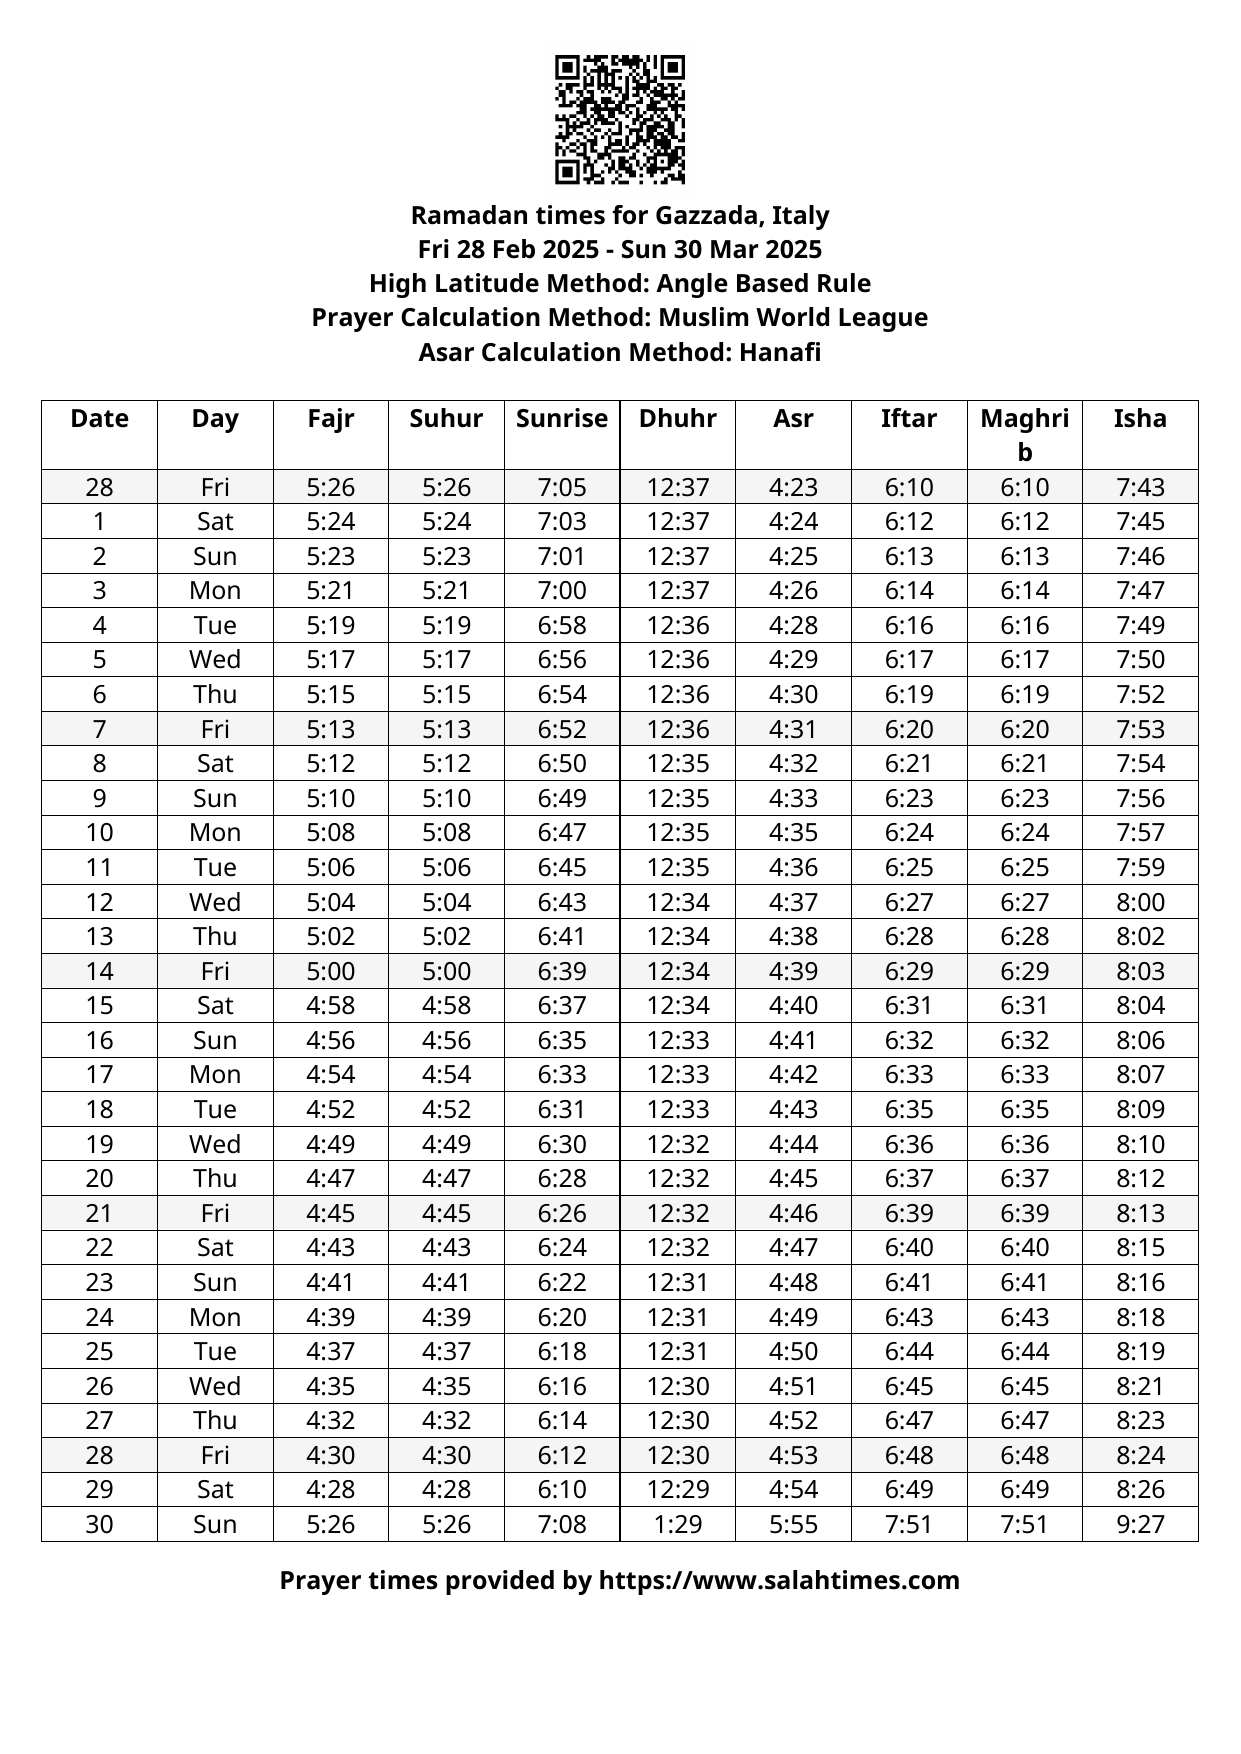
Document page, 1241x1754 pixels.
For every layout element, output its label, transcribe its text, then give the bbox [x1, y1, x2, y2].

table_cell 4:26 [736, 574, 851, 607]
table_cell 4:47 [274, 1161, 388, 1195]
table_cell 5:12 [389, 746, 504, 780]
table_cell 6:33 [968, 1058, 1082, 1091]
table_cell 17 [42, 1058, 157, 1091]
table_cell 4:32 [736, 746, 851, 780]
table_cell 6:29 [852, 954, 967, 987]
table_cell 4:44 [736, 1127, 851, 1160]
table_cell 12:30 [621, 1369, 735, 1402]
table_cell 6:16 [968, 608, 1082, 642]
picture [542, 41, 699, 198]
table_cell 5:24 [274, 504, 388, 538]
table_cell 12:32 [621, 1231, 735, 1264]
text Prayer times provided by https://www.salahtimes.com [42, 1563, 1198, 1597]
table_cell Tue [158, 1334, 273, 1368]
table_cell 6:10 [852, 470, 967, 503]
table_cell 6:16 [505, 1369, 619, 1402]
table_cell 6:50 [505, 746, 619, 780]
table_cell 7:01 [505, 539, 619, 572]
table_cell 19 [42, 1127, 157, 1160]
table_cell 6:28 [505, 1161, 619, 1195]
table_cell 6:43 [968, 1300, 1082, 1333]
table_cell 6:37 [505, 989, 619, 1022]
table_cell 6:40 [852, 1231, 967, 1264]
table_cell 4:32 [274, 1404, 388, 1437]
table_cell 6:30 [505, 1127, 619, 1160]
table_cell 12:34 [621, 989, 735, 1022]
table_cell 8:24 [1083, 1438, 1198, 1472]
table_cell 7:43 [1083, 470, 1198, 503]
table_cell 6:56 [505, 643, 619, 676]
table_header Iftar [852, 401, 967, 469]
table_cell 4:24 [736, 504, 851, 538]
table_cell 8:26 [1083, 1473, 1198, 1506]
table_cell 12:35 [621, 816, 735, 849]
table_header Fajr [274, 401, 388, 469]
table_cell 12:31 [621, 1300, 735, 1333]
table_cell 5:26 [274, 470, 388, 503]
table_cell 21 [42, 1196, 157, 1229]
table_cell 5:19 [274, 608, 388, 642]
table_cell Sat [158, 746, 273, 780]
table_header Sunrise [505, 401, 619, 469]
table_cell 6:39 [852, 1196, 967, 1229]
table_cell 4:23 [736, 470, 851, 503]
table_cell 7:08 [505, 1507, 619, 1541]
table_cell 6:35 [505, 1023, 619, 1057]
table_cell 6:39 [968, 1196, 1082, 1229]
table_cell 24 [42, 1300, 157, 1333]
table_cell 6:25 [968, 850, 1082, 884]
table_cell 4:54 [274, 1058, 388, 1091]
table_cell Sun [158, 781, 273, 814]
table_cell 6:12 [852, 504, 967, 538]
table_cell 4:48 [736, 1265, 851, 1299]
table_cell 8:00 [1083, 885, 1198, 918]
table_cell 6:12 [968, 504, 1082, 538]
table_cell 4:56 [274, 1023, 388, 1057]
table_cell 4:58 [274, 989, 388, 1022]
table_cell 12 [42, 885, 157, 918]
table_cell 8:16 [1083, 1265, 1198, 1299]
table_cell 4:51 [736, 1369, 851, 1402]
table_cell 6:19 [968, 677, 1082, 711]
table_cell 7 [42, 712, 157, 745]
table_cell 8:19 [1083, 1334, 1198, 1368]
table_cell 12:37 [621, 504, 735, 538]
table_cell 6:40 [968, 1231, 1082, 1264]
table_cell 6:33 [505, 1058, 619, 1091]
table_cell 6:10 [968, 470, 1082, 503]
table_cell 5:19 [389, 608, 504, 642]
table_cell 12:37 [621, 574, 735, 607]
table_cell 6:24 [505, 1231, 619, 1264]
table_cell 26 [42, 1369, 157, 1402]
table_cell Wed [158, 885, 273, 918]
table_cell 4 [42, 608, 157, 642]
table_cell 5:12 [274, 746, 388, 780]
table_cell 12:32 [621, 1196, 735, 1229]
table_cell 12:32 [621, 1161, 735, 1195]
table_cell 8:13 [1083, 1196, 1198, 1229]
table_cell 5:15 [274, 677, 388, 711]
table_cell 6:14 [505, 1404, 619, 1437]
table_cell 5:17 [389, 643, 504, 676]
table_cell 6:41 [505, 919, 619, 953]
table_cell Sun [158, 1507, 273, 1541]
table_cell 4:52 [736, 1404, 851, 1437]
table_cell 12:36 [621, 677, 735, 711]
table_cell Mon [158, 1058, 273, 1091]
table_header Day [158, 401, 273, 469]
table_cell 6:52 [505, 712, 619, 745]
table_cell 12:34 [621, 919, 735, 953]
table_cell 6:28 [852, 919, 967, 953]
table_cell 12:36 [621, 712, 735, 745]
table_cell 12:34 [621, 954, 735, 987]
table_cell 6:10 [505, 1473, 619, 1506]
table_cell 12:32 [621, 1127, 735, 1160]
table_cell Fri [158, 954, 273, 987]
table_header Isha [1083, 401, 1198, 469]
table_cell 4:41 [736, 1023, 851, 1057]
table_cell 8:15 [1083, 1231, 1198, 1264]
table_cell 4:28 [736, 608, 851, 642]
table_cell 4:30 [389, 1438, 504, 1472]
table_cell Sun [158, 1265, 273, 1299]
table_cell 5:17 [274, 643, 388, 676]
table_cell 5:24 [389, 504, 504, 538]
table_cell 5:00 [389, 954, 504, 987]
table_cell 4:33 [736, 781, 851, 814]
table_cell 4:54 [389, 1058, 504, 1091]
table_cell 6:41 [852, 1265, 967, 1299]
table_cell 6:21 [968, 746, 1082, 780]
table_cell 12:33 [621, 1092, 735, 1126]
table_cell 6:32 [852, 1023, 967, 1057]
table_cell 5:08 [274, 816, 388, 849]
table_cell 6:54 [505, 677, 619, 711]
table_cell Sat [158, 1473, 273, 1506]
table_cell 4:35 [274, 1369, 388, 1402]
table_cell Tue [158, 608, 273, 642]
table_cell 6:22 [505, 1265, 619, 1299]
table_cell 5:23 [389, 539, 504, 572]
table_cell 5:55 [736, 1507, 851, 1541]
table_cell 6:35 [968, 1092, 1082, 1126]
table_cell 7:05 [505, 470, 619, 503]
table_cell 6:48 [968, 1438, 1082, 1472]
table_cell 7:47 [1083, 574, 1198, 607]
table_cell 4:43 [274, 1231, 388, 1264]
table_cell 6:31 [852, 989, 967, 1022]
table_cell 4:49 [389, 1127, 504, 1160]
table_cell 5:08 [389, 816, 504, 849]
table_cell Fri [158, 470, 273, 503]
table_cell 7:51 [852, 1507, 967, 1541]
table_cell 12:35 [621, 850, 735, 884]
table_cell 4:40 [736, 989, 851, 1022]
table_cell Tue [158, 850, 273, 884]
table_cell 6:19 [852, 677, 967, 711]
table_cell 12:31 [621, 1334, 735, 1368]
table_cell 5:10 [274, 781, 388, 814]
table_cell 11 [42, 850, 157, 884]
table_cell 4:43 [736, 1092, 851, 1126]
table_header Asr [736, 401, 851, 469]
table_cell 8:23 [1083, 1404, 1198, 1437]
table_cell 4:36 [736, 850, 851, 884]
table_cell 6 [42, 677, 157, 711]
table_cell 4:28 [389, 1473, 504, 1506]
table_cell 6:43 [852, 1300, 967, 1333]
table_cell 5:02 [389, 919, 504, 953]
table_header Suhur [389, 401, 504, 469]
table_cell 4:52 [389, 1092, 504, 1126]
table_cell 6:35 [852, 1092, 967, 1126]
table_cell 5:15 [389, 677, 504, 711]
table_cell 1:29 [621, 1507, 735, 1541]
table_cell 4:45 [389, 1196, 504, 1229]
table_cell 6:27 [852, 885, 967, 918]
table_cell 6:39 [505, 954, 619, 987]
table_cell 4:39 [389, 1300, 504, 1333]
table_cell 5:21 [274, 574, 388, 607]
table_cell 6:32 [968, 1023, 1082, 1057]
table_cell 7:54 [1083, 746, 1198, 780]
table_cell 7:57 [1083, 816, 1198, 849]
table_cell 6:14 [852, 574, 967, 607]
table_cell 4:31 [736, 712, 851, 745]
table_cell 4:35 [389, 1369, 504, 1402]
table_cell 6:45 [505, 850, 619, 884]
table_cell 4:35 [736, 816, 851, 849]
table_cell Mon [158, 816, 273, 849]
table_cell Wed [158, 1127, 273, 1160]
table_cell 6:45 [852, 1369, 967, 1402]
table_cell 4:56 [389, 1023, 504, 1057]
table_cell 7:56 [1083, 781, 1198, 814]
table_cell 12:35 [621, 746, 735, 780]
table_cell 18 [42, 1092, 157, 1126]
table_cell 4:45 [736, 1161, 851, 1195]
table_cell 4:47 [389, 1161, 504, 1195]
table_cell 4:52 [274, 1092, 388, 1126]
table_cell Thu [158, 1161, 273, 1195]
table_cell 23 [42, 1265, 157, 1299]
table_cell Sun [158, 539, 273, 572]
table_cell 14 [42, 954, 157, 987]
table_cell 6:29 [968, 954, 1082, 987]
table_cell 22 [42, 1231, 157, 1264]
table_cell 6:31 [505, 1092, 619, 1126]
table_cell 6:18 [505, 1334, 619, 1368]
table_cell 6:47 [968, 1404, 1082, 1437]
table_cell Sat [158, 1231, 273, 1264]
table_cell 7:53 [1083, 712, 1198, 745]
table_cell 4:37 [389, 1334, 504, 1368]
table_cell 6:47 [852, 1404, 967, 1437]
table_cell 12:36 [621, 643, 735, 676]
table_cell 12:34 [621, 885, 735, 918]
table_cell 6:33 [852, 1058, 967, 1091]
table_cell 4:39 [274, 1300, 388, 1333]
table_cell 12:31 [621, 1265, 735, 1299]
table_cell 5:26 [389, 470, 504, 503]
table_cell 4:45 [274, 1196, 388, 1229]
table_cell 6:16 [852, 608, 967, 642]
table_cell 8:09 [1083, 1092, 1198, 1126]
table_cell 6:45 [968, 1369, 1082, 1402]
table_cell 5:06 [274, 850, 388, 884]
table_cell 8:02 [1083, 919, 1198, 953]
table_cell 6:20 [852, 712, 967, 745]
table_cell 5:21 [389, 574, 504, 607]
table_cell 8:04 [1083, 989, 1198, 1022]
table_header Maghrib [968, 401, 1082, 469]
table_cell 7:00 [505, 574, 619, 607]
table_cell 4:29 [736, 643, 851, 676]
table_cell 7:03 [505, 504, 619, 538]
table_cell 30 [42, 1507, 157, 1541]
table_cell 4:38 [736, 919, 851, 953]
text Fri 28 Feb 2025 - Sun 30 Mar 2025 [42, 232, 1198, 266]
table_cell 4:25 [736, 539, 851, 572]
table_cell 28 [42, 470, 157, 503]
table_cell 25 [42, 1334, 157, 1368]
table_cell 6:47 [505, 816, 619, 849]
table_cell 9:27 [1083, 1507, 1198, 1541]
text Asar Calculation Method: Hanafi [42, 334, 1198, 368]
table_cell 6:12 [505, 1438, 619, 1472]
table_cell 6:24 [852, 816, 967, 849]
table_cell 6:44 [968, 1334, 1082, 1368]
table_cell 6:48 [852, 1438, 967, 1472]
table_cell 5:04 [274, 885, 388, 918]
table_cell 5:13 [274, 712, 388, 745]
table_cell 5 [42, 643, 157, 676]
table_cell 7:49 [1083, 608, 1198, 642]
table_cell 3 [42, 574, 157, 607]
table_cell 6:36 [852, 1127, 967, 1160]
table_cell 7:50 [1083, 643, 1198, 676]
table_cell 6:25 [852, 850, 967, 884]
table_cell 20 [42, 1161, 157, 1195]
table_cell 8:03 [1083, 954, 1198, 987]
table_cell 8:06 [1083, 1023, 1198, 1057]
table_cell 4:41 [274, 1265, 388, 1299]
table_cell Mon [158, 1300, 273, 1333]
table_cell 4:46 [736, 1196, 851, 1229]
table_cell 6:44 [852, 1334, 967, 1368]
table_cell 4:58 [389, 989, 504, 1022]
table_cell 6:23 [968, 781, 1082, 814]
table_cell 4:30 [736, 677, 851, 711]
table_cell 10 [42, 816, 157, 849]
table_cell 6:24 [968, 816, 1082, 849]
table_cell 8:18 [1083, 1300, 1198, 1333]
table_cell 4:41 [389, 1265, 504, 1299]
table_cell 2 [42, 539, 157, 572]
table_cell 16 [42, 1023, 157, 1057]
table_cell Thu [158, 919, 273, 953]
table_cell 5:04 [389, 885, 504, 918]
table_cell 12:35 [621, 781, 735, 814]
table_cell 8 [42, 746, 157, 780]
table_cell Wed [158, 1369, 273, 1402]
table_cell 6:49 [968, 1473, 1082, 1506]
table_cell 6:17 [968, 643, 1082, 676]
table_cell 4:47 [736, 1231, 851, 1264]
table_cell Fri [158, 712, 273, 745]
table_cell 6:23 [852, 781, 967, 814]
table_cell Fri [158, 1196, 273, 1229]
table_cell 12:30 [621, 1404, 735, 1437]
table_cell Sat [158, 504, 273, 538]
table_cell 6:21 [852, 746, 967, 780]
table_cell Fri [158, 1438, 273, 1472]
table_cell 6:13 [968, 539, 1082, 572]
table_cell 6:41 [968, 1265, 1082, 1299]
table_cell 27 [42, 1404, 157, 1437]
table_cell 5:02 [274, 919, 388, 953]
table_cell 8:21 [1083, 1369, 1198, 1402]
table_cell 6:20 [505, 1300, 619, 1333]
table_cell 6:37 [968, 1161, 1082, 1195]
table_cell 9 [42, 781, 157, 814]
table_cell 5:26 [274, 1507, 388, 1541]
table_cell 4:49 [736, 1300, 851, 1333]
table_cell Thu [158, 677, 273, 711]
table_cell 4:30 [274, 1438, 388, 1472]
table_cell 4:37 [736, 885, 851, 918]
table_cell 6:28 [968, 919, 1082, 953]
table_cell Wed [158, 643, 273, 676]
table_cell 12:29 [621, 1473, 735, 1506]
table_cell 6:36 [968, 1127, 1082, 1160]
table_cell 5:06 [389, 850, 504, 884]
table_cell 5:10 [389, 781, 504, 814]
table_cell 6:17 [852, 643, 967, 676]
table_cell 4:42 [736, 1058, 851, 1091]
table_cell 6:14 [968, 574, 1082, 607]
table_cell 7:51 [968, 1507, 1082, 1541]
table_cell 6:20 [968, 712, 1082, 745]
text Ramadan times for Gazzada, Italy [42, 198, 1198, 232]
table_cell 4:32 [389, 1404, 504, 1437]
table_cell 8:10 [1083, 1127, 1198, 1160]
table_cell 5:23 [274, 539, 388, 572]
table_cell 8:12 [1083, 1161, 1198, 1195]
table_cell 6:58 [505, 608, 619, 642]
table_cell 5:13 [389, 712, 504, 745]
table_cell 7:46 [1083, 539, 1198, 572]
table_cell 12:30 [621, 1438, 735, 1472]
table_cell 7:45 [1083, 504, 1198, 538]
table_cell 28 [42, 1438, 157, 1472]
text High Latitude Method: Angle Based Rule [42, 266, 1198, 300]
table_cell 6:31 [968, 989, 1082, 1022]
table_cell 4:53 [736, 1438, 851, 1472]
table_cell 12:33 [621, 1058, 735, 1091]
table_cell 12:33 [621, 1023, 735, 1057]
table_header Date [42, 401, 157, 469]
table_cell 4:54 [736, 1473, 851, 1506]
table_cell 6:13 [852, 539, 967, 572]
table_cell 12:37 [621, 470, 735, 503]
table_cell Thu [158, 1404, 273, 1437]
table_cell 1 [42, 504, 157, 538]
table_cell 8:07 [1083, 1058, 1198, 1091]
text Prayer Calculation Method: Muslim World League [42, 300, 1198, 334]
table_cell Sun [158, 1023, 273, 1057]
table_cell 6:49 [852, 1473, 967, 1506]
table_cell 4:39 [736, 954, 851, 987]
table_cell 4:49 [274, 1127, 388, 1160]
table_cell 4:50 [736, 1334, 851, 1368]
table_cell 4:28 [274, 1473, 388, 1506]
table_cell 4:37 [274, 1334, 388, 1368]
table_cell Sat [158, 989, 273, 1022]
table_header Dhuhr [621, 401, 735, 469]
table_cell 5:26 [389, 1507, 504, 1541]
table_cell 6:43 [505, 885, 619, 918]
table_cell 6:37 [852, 1161, 967, 1195]
table_cell 7:59 [1083, 850, 1198, 884]
table_cell 12:36 [621, 608, 735, 642]
table_cell 7:52 [1083, 677, 1198, 711]
table_cell 5:00 [274, 954, 388, 987]
table_cell 29 [42, 1473, 157, 1506]
table_cell 6:49 [505, 781, 619, 814]
table_cell 12:37 [621, 539, 735, 572]
table_cell Tue [158, 1092, 273, 1126]
table_cell 4:43 [389, 1231, 504, 1264]
table_cell Mon [158, 574, 273, 607]
table_cell 6:26 [505, 1196, 619, 1229]
table_cell 6:27 [968, 885, 1082, 918]
table_cell 15 [42, 989, 157, 1022]
table_cell 13 [42, 919, 157, 953]
